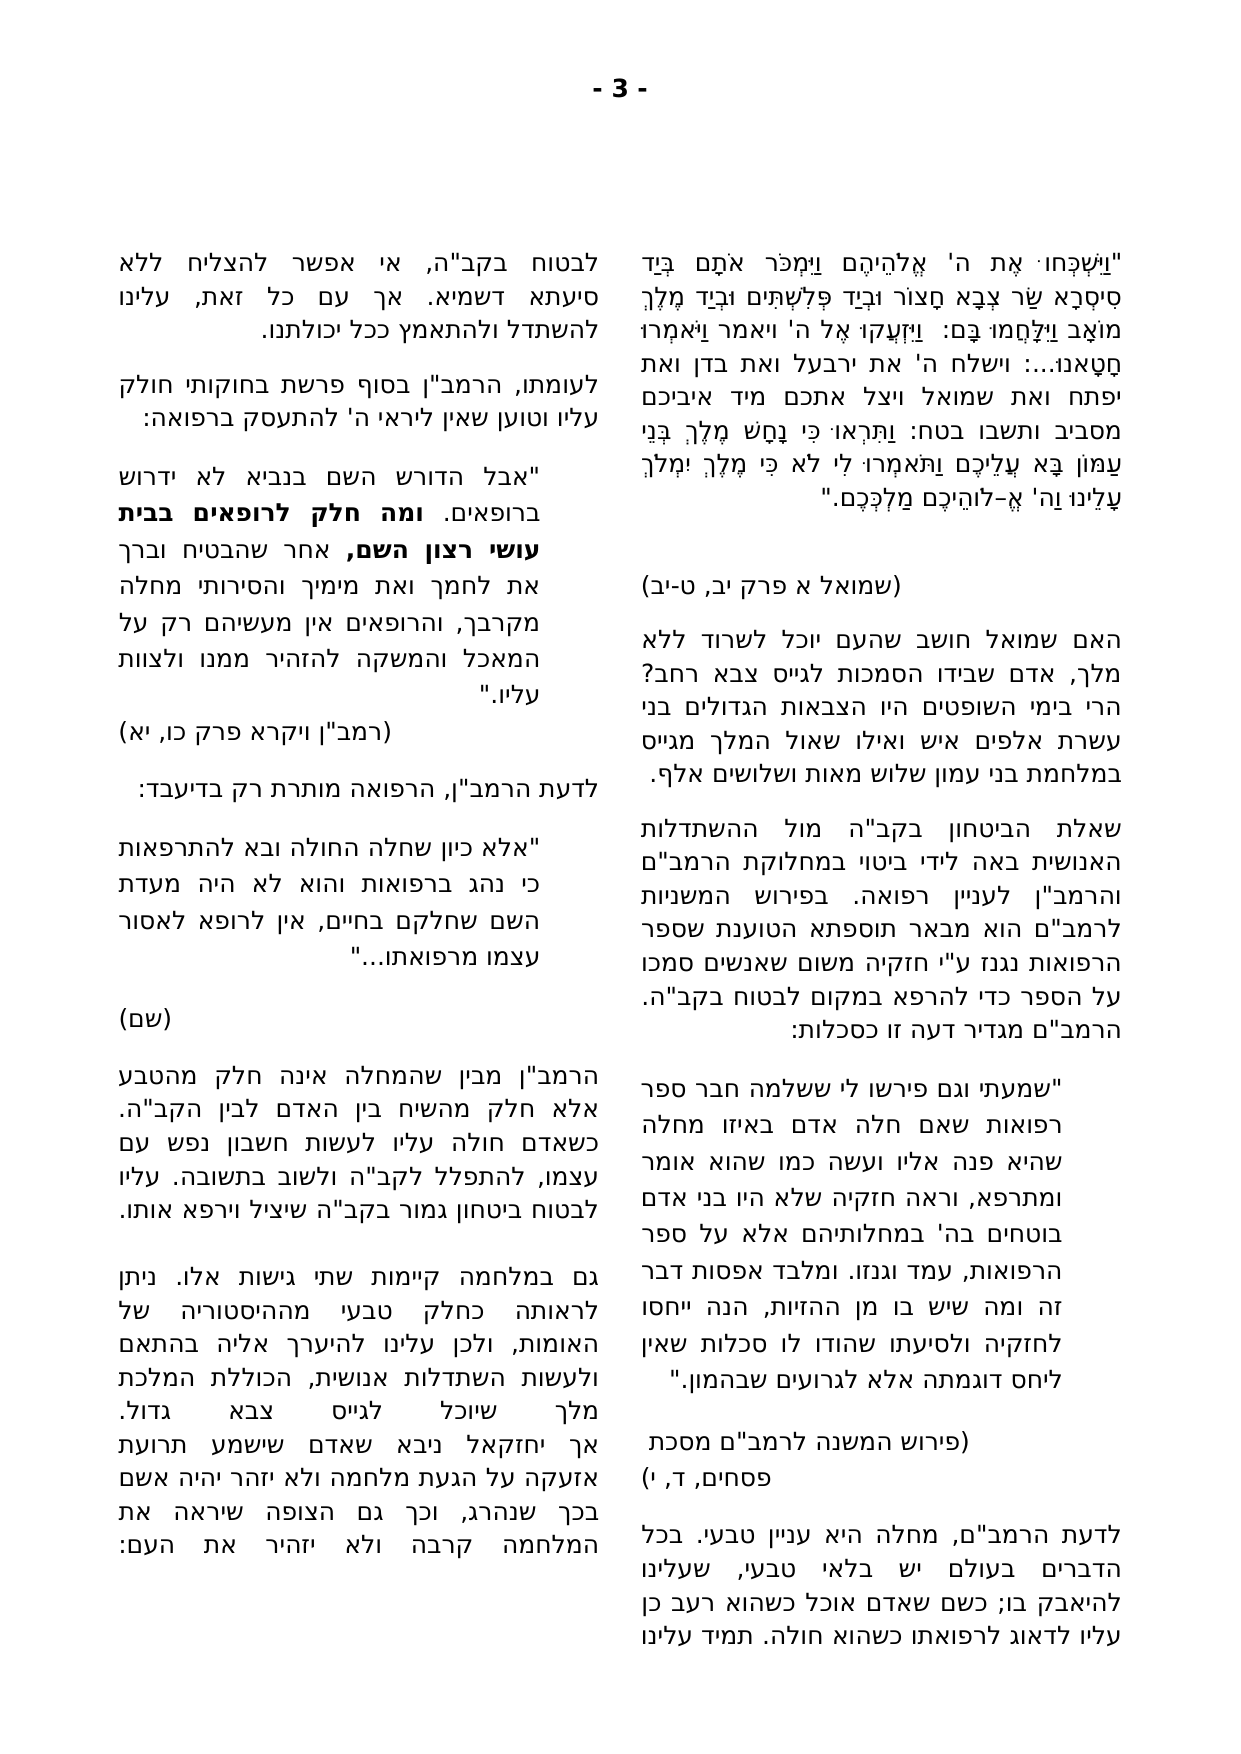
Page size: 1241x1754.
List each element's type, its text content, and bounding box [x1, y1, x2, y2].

text האם שמואל חושב שהעם יוכל לשרוד ללא מלך, אדם שבידו הסמכות לגייס צבא רחב? הרי בימי השופטים היו הצבאות הגדולים בני עשרת אלפים איש ואילו שאול המלך מגייס במלחמת בני עמון שלוש מאות ושלושים אלף. [641, 625, 1122, 789]
text לדעת הרמב"ם, מחלה היא עניין טבעי. בכל הדברים בעולם יש בלאי טבעי, שעלינו להיאבק בו; כשם שאדם אוכל כשהוא רעב כן עליו לדאוג לרפואתו כשהוא חולה. תמיד עלינו לבטוח בקב"ה, אי אפשר להצליח ללא סיעתא דשמיא. אך עם כל זאת, עלינו להשתדל ולהתאמץ ככל יכולתנו. [118, 248, 599, 344]
text "אבל הדורש השם בנביא לא ידרוש ברופאים. ומה חלק לרופאים בבית עושי רצון השם, אחר שהבטיח וברך את לחמך ואת מימיך והסירותי מחלה מקרבך, והרופאים אין מעשיהם רק על המאכל והמשקה להזהיר ממנו ולצוות עליו." (רמב"ן ויקרא פרק כו, יא) [118, 462, 540, 746]
text "שמעתי וגם פירשו לי ששלמה חבר ספר רפואות שאם חלה אדם באיזו מחלה שהיא פנה אליו ועשה כמו שהוא אומר ומתרפא, וראה חזקיה שלא היו בני אדם בוטחים בה' במחלותיהם אלא על ספר הרפואות, עמד וגנזו. ומלבד אפסות דבר זה ומה שיש בו מן ההזיות, הנה ייחסו לחזקיה ולסיעתו שהודו לו סכלות שאין ליחס דוגמתה אלא לגרועים שבהמון." [641, 1074, 1063, 1394]
text הרמב"ן מבין שהמחלה אינה חלק מהטבע אלא חלק מהשיח בין האדם לבין הקב"ה. כשאדם חולה עליו לעשות חשבון נפש עם עצמו, להתפלל לקב"ה ולשוב בתשובה. עליו לבטוח ביטחון גמור בקב"ה שיציל וירפא אותו. גם במלחמה קיימות שתי גישות אלו. ניתן לראותה כחלק טבעי מההיסטוריה של האומות, ולכן עלינו להיערך אליה בהתאם ולעשות השתדלות אנושית, הכוללת המלכת מלך שיוכל לגייס צבא גדול. אך יחזקאל ניבא שאדם שישמע תרועת אזעקה על הגעת מלחמה ולא יזהר יהיה אשם בכך שנהרג, וכך גם הצופה שיראה את המלחמה קרבה ולא יזהיר את העם: [118, 1061, 599, 1587]
text לדעת הרמב"ן, הרפואה מותרת רק בדיעבד: [118, 774, 599, 803]
text "וַיִּשְׁכְּחוּ אֶת ה' אֱלֹהֵיהֶם וַיִּמְכֹּר אֹתָם בְּיַד סִיסְרָא שַׂר צְבָא חָצוֹר וּבְיַד פְּלִשְׁתִּים וּבְיַד מֶלֶךְ מוֹאָב וַיִּלָּחֲמוּ בָּם: וַיִּזְעֲקוּ אֶל ה' ויאמר וַיֹּאמְרוּ חָטָאנוּ...: וישלח ה' את ירבעל ואת בדן ואת יפתח ואת שמואל ויצל אתכם מיד איביכם מסביב ותשבו בטח: וַתִּרְאוּ כִּי נָחָשׁ מֶלֶךְ בְּנֵי עַמּוֹן בָּא עֲלֵיכֶם וַתֹּאמְרוּ לִי לֹא כִּי מֶלֶךְ יִמְלֹךְ עָלֵינוּ וַה' אֱ–לֹוהֵיכֶם מַלְכְּכֶם." [641, 248, 1122, 546]
text (שמואל א פרק יב, ט-יב) [641, 571, 1122, 600]
text "אלא כיון שחלה החולה ובא להתרפאות כי נהג ברפואות והוא לא היה מעדת השם שחלקם בחיים, אין לרופא לאסור עצמו מרפואתו..." [118, 833, 540, 971]
text לעומתו, הרמב"ן בסוף פרשת בחוקותי חולק עליו וטוען שאין ליראי ה' להתעסק ברפואה: [118, 370, 599, 432]
text (פירוש המשנה לרמב"ם מסכת פסחים, ד, י) [641, 1427, 1063, 1492]
text (שם) [118, 1004, 540, 1033]
text לדעת הרמב"ם, מחלה היא עניין טבעי. בכל הדברים בעולם יש בלאי טבעי, שעלינו להיאבק בו; כשם שאדם אוכל כשהוא רעב כן עליו לדאוג לרפואתו כשהוא חולה. תמיד עלינו לבטוח בקב"ה, אי אפשר להצליח ללא סיעתא דשמיא. אך עם כל זאת, עלינו להשתדל ולהתאמץ ככל יכולתנו. [641, 1521, 1122, 1650]
text שאלת הביטחון בקב"ה מול ההשתדלות האנושית באה לידי ביטוי במחלוקת הרמב"ם והרמב"ן לעניין רפואה. בפירוש המשניות לרמב"ם הוא מבאר תוספתא הטוענת שספר הרפואות נגנז ע"י חזקיה משום שאנשים סמכו על הספר כדי להרפא במקום לבטוח בקב"ה. הרמב"ם מגדיר דעה זו כסכלות: [641, 814, 1122, 1044]
